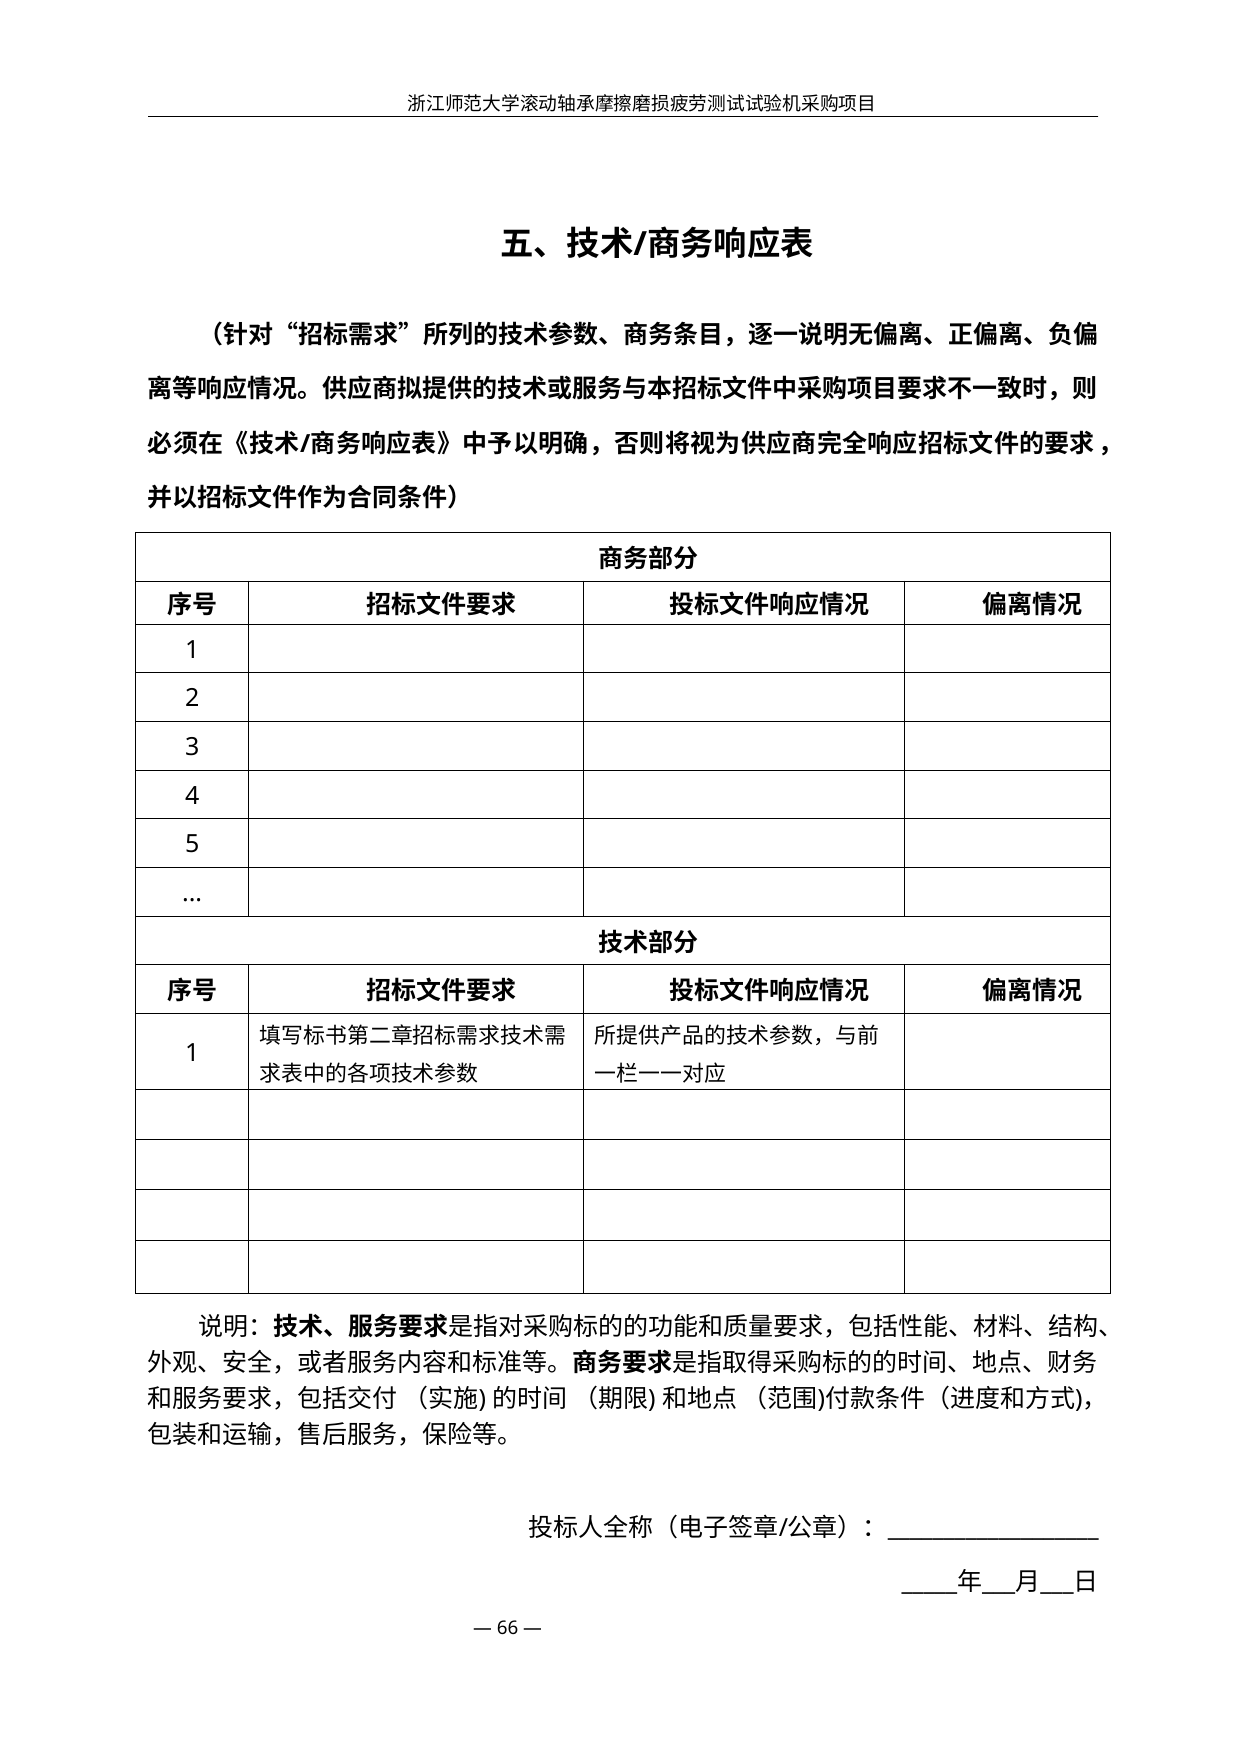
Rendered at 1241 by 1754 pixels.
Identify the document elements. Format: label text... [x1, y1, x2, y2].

text 说明：技术、服务要求是指对采购标的的功能和质量要求，包括性能、材料、结构、外观、安全，或者服务内容和标准等。商务要求是指取得采购标的的时间、地点、财务和服务要求，包括交付 （实施) 的时间 （期限) 和地点 （范围)付款条件（进度和方式)，包装和运输，售后服务，保险等。 [148, 1306, 1098, 1451]
table_cell 1 [136, 1014, 248, 1089]
table_cell [905, 1014, 1110, 1089]
table_cell [136, 1140, 248, 1189]
table_cell [905, 771, 1110, 818]
table_cell [905, 625, 1110, 672]
table_cell [584, 673, 904, 721]
table_cell 1 [136, 625, 248, 672]
table_cell [136, 1241, 248, 1293]
table_cell 序号 [136, 965, 248, 1013]
table_cell [584, 868, 904, 916]
text _____年___月___日 [148, 1562, 1098, 1598]
table_cell 偏离情况 [905, 582, 1110, 624]
table_cell [136, 1190, 248, 1240]
table_cell [584, 819, 904, 867]
table_cell 3 [136, 722, 248, 769]
table_cell 2 [136, 673, 248, 721]
table_cell 所提供产品的技术参数，与前一栏一一对应 [584, 1014, 904, 1089]
table_cell 5 [136, 819, 248, 867]
table_cell [249, 1140, 583, 1189]
table_cell [905, 819, 1110, 867]
table_cell [249, 673, 583, 721]
table_cell [249, 819, 583, 867]
table_cell [249, 868, 583, 916]
text 五、技术/商务响应表 [148, 222, 1098, 263]
table_cell [249, 1241, 583, 1293]
table_header 商务部分 [136, 533, 1110, 581]
table_cell [905, 1140, 1110, 1189]
table_cell [249, 1190, 583, 1240]
table_cell 招标文件要求 [249, 582, 583, 624]
table_cell ... [136, 868, 248, 916]
table_cell [905, 1090, 1110, 1139]
table_cell [584, 771, 904, 818]
table_cell [249, 771, 583, 818]
table_cell [905, 673, 1110, 721]
text 投标人全称（电子签章/公章）：___________________ [148, 1507, 1098, 1544]
table_cell [249, 1090, 583, 1139]
table_cell 投标文件响应情况 [584, 965, 904, 1013]
table_cell [905, 1241, 1110, 1293]
table_cell 填写标书第二章招标需求技术需求表中的各项技术参数 [249, 1014, 583, 1089]
table_cell 技术部分 [136, 917, 1110, 964]
table_cell [249, 722, 583, 769]
table_cell [584, 1140, 904, 1189]
table_cell 4 [136, 771, 248, 818]
table_cell [584, 1190, 904, 1240]
table_cell [584, 625, 904, 672]
table_cell [136, 1090, 248, 1139]
table_cell 投标文件响应情况 [584, 582, 904, 624]
table_cell 偏离情况 [905, 965, 1110, 1013]
table_cell [584, 1090, 904, 1139]
table_cell [905, 1190, 1110, 1240]
table_cell [584, 1241, 904, 1293]
table_cell [249, 625, 583, 672]
table_cell [905, 722, 1110, 769]
table_cell 序号 [136, 582, 248, 624]
table_cell [905, 868, 1110, 916]
table_cell [584, 722, 904, 769]
table_cell 招标文件要求 [249, 965, 583, 1013]
text （针对“招标需求”所列的技术参数、商务条目，逐一说明无偏离、正偏离、负偏离等响应情况。供应商拟提供的技术或服务与本招标文件中采购项目要求不一致时，则必须在《技术/商务响应表》中予以明确，否则将视为供应商完全响应招标文件的要求，并以招标文件作为合同条件） [148, 314, 1098, 514]
